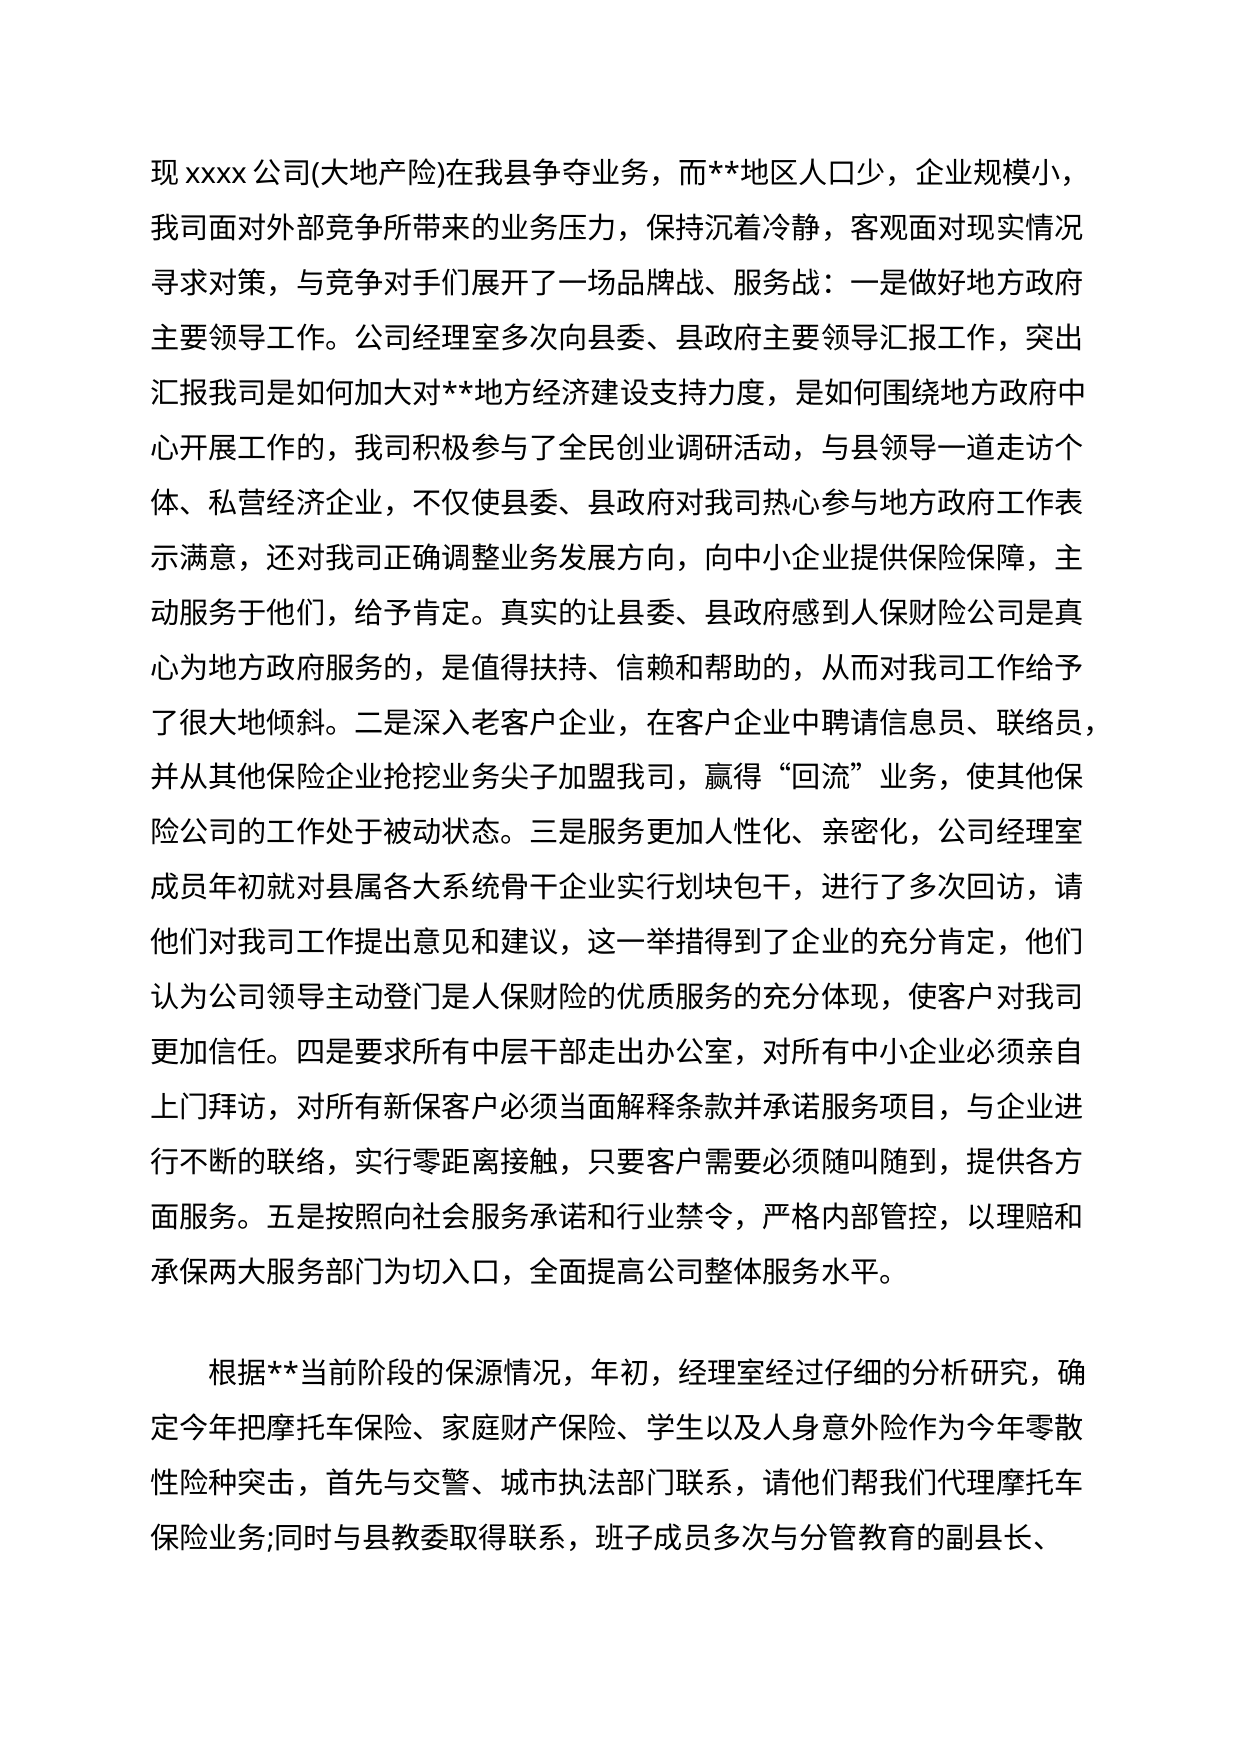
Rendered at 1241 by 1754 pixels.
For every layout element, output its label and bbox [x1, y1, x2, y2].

text [150, 150, 1090, 1290]
text [150, 1350, 1090, 1557]
